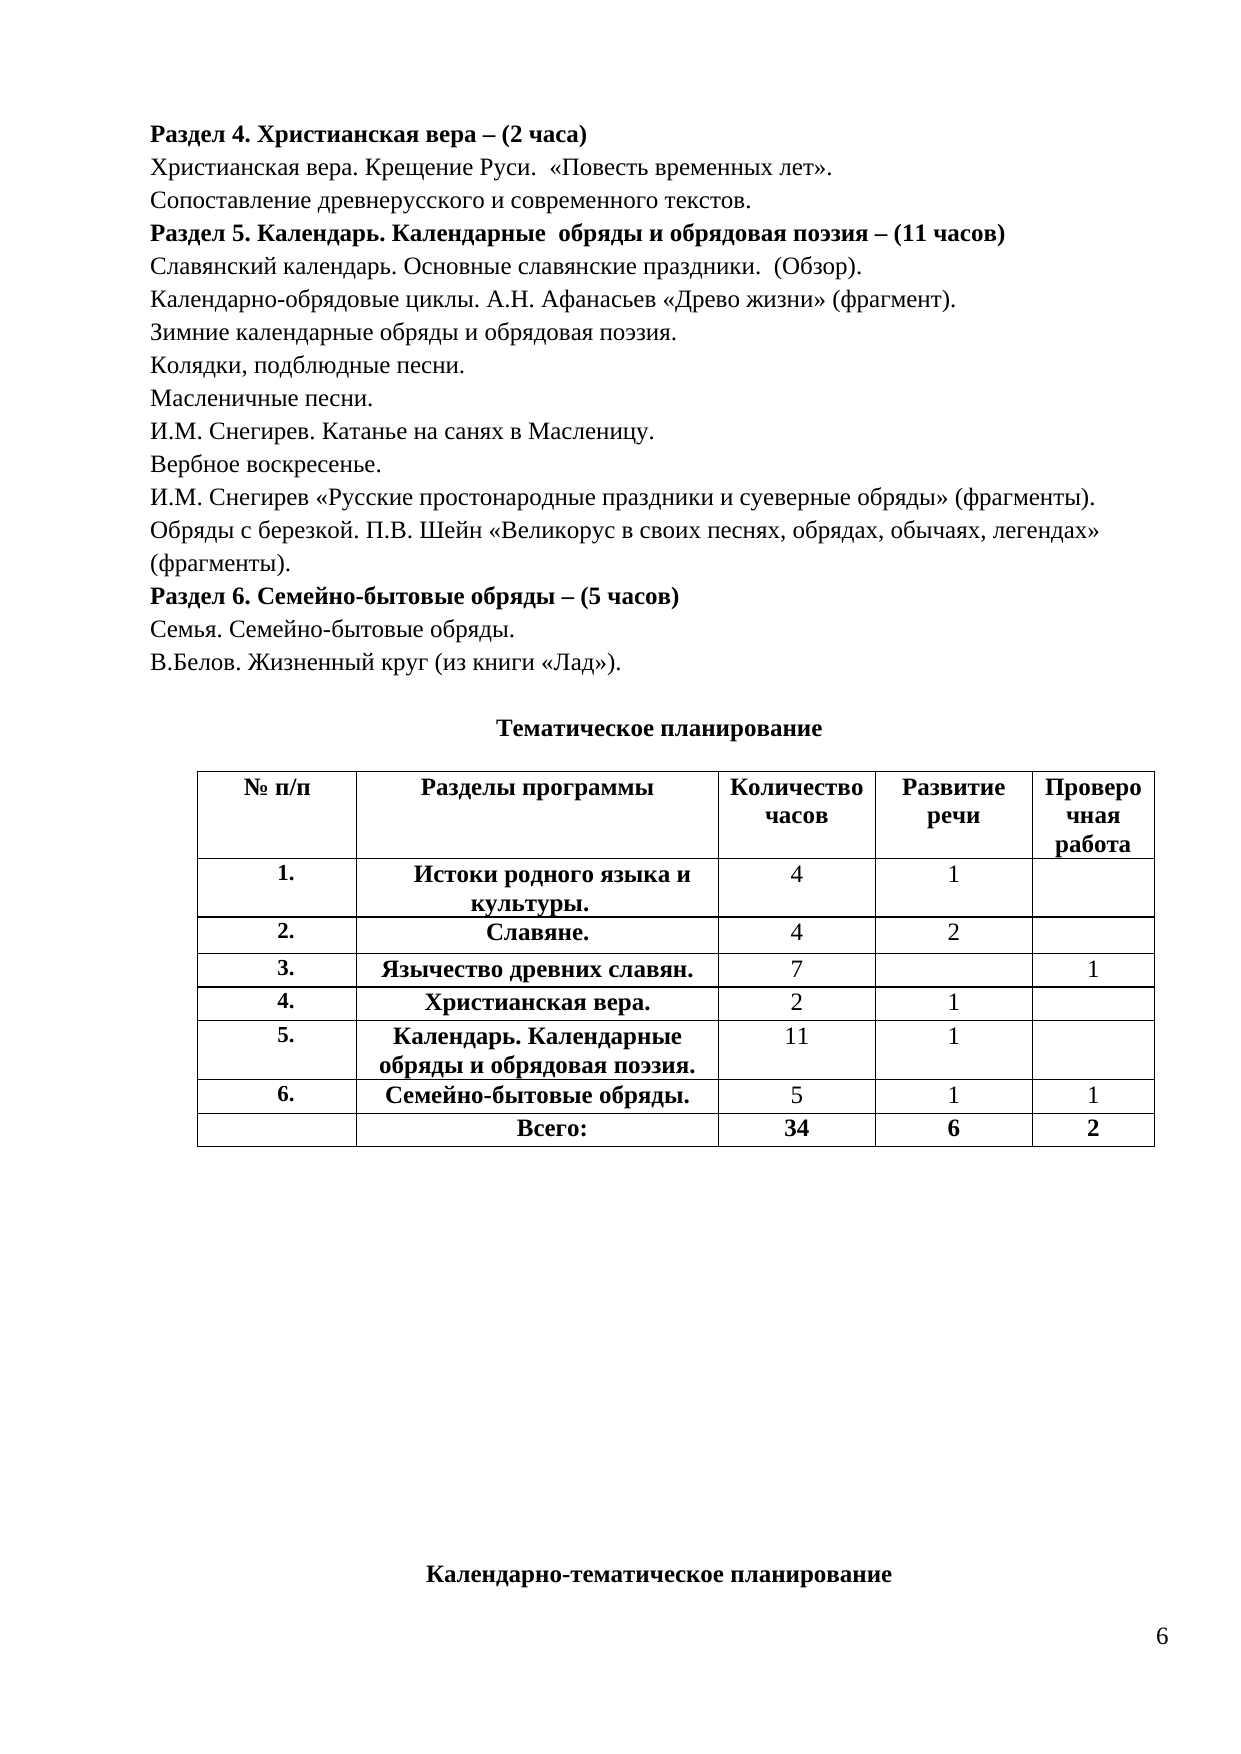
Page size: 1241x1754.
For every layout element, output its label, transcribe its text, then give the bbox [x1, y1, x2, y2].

table_cell [198, 1021, 356, 1079]
table_cell 2 [719, 988, 875, 1020]
table_cell [198, 988, 356, 1020]
table_cell [198, 1114, 356, 1146]
text В.Белов. Жизненный круг (из книги «Лад»). [150, 647, 1168, 676]
table_cell 4 [719, 918, 875, 953]
text И.М. Снегирев. Катанье на санях в Масленицу. [150, 416, 1168, 445]
table_cell 1 [1033, 1080, 1154, 1112]
table_header № п/п [198, 772, 356, 858]
table_header Развитие речи [876, 772, 1032, 858]
table_cell Христианская вера. [357, 988, 718, 1020]
table_cell 1 [876, 1021, 1032, 1079]
table_cell Язычество древних славян. [357, 954, 718, 986]
text Календарно-тематическое планирование [150, 1559, 1168, 1588]
table_cell 1 [876, 988, 1032, 1020]
table_cell [876, 954, 1032, 986]
table_cell [198, 954, 356, 986]
table_cell [1033, 859, 1154, 916]
table_cell 2 [1033, 1114, 1154, 1146]
table_cell 4 [719, 859, 875, 916]
text Семья. Семейно-бытовые обряды. [150, 614, 1168, 643]
table_cell [198, 859, 356, 916]
table_cell 7 [719, 954, 875, 986]
text Масленичные песни. [150, 383, 1168, 412]
table_cell 6 [876, 1114, 1032, 1146]
text Календарно-обрядовые циклы. А.Н. Афанасьев «Древо жизни» (фрагмент). [150, 284, 1168, 313]
text Колядки, подблюдные песни. [150, 350, 1168, 379]
text Вербное воскресенье. [150, 449, 1168, 478]
table_cell 1 [1033, 954, 1154, 986]
table_cell [198, 1080, 356, 1112]
table_cell [1033, 918, 1154, 953]
text Раздел 4. Христианская вера – (2 часа) [150, 119, 1168, 147]
table_cell 1 [876, 859, 1032, 916]
table_cell 34 [719, 1114, 875, 1146]
table_header Проверочная работа [1033, 772, 1154, 858]
table_cell 11 [719, 1021, 875, 1079]
text Сопоставление древнерусского и современного текстов. [150, 185, 1168, 213]
table_header Разделы программы [357, 772, 718, 858]
text Зимние календарные обряды и обрядовая поэзия. [150, 317, 1168, 346]
text Христианская вера. Крещение Руси. «Повесть временных лет». [150, 152, 1168, 181]
text Тематическое планирование [150, 713, 1168, 742]
table_cell 1 [876, 1080, 1032, 1112]
table_cell 5 [719, 1080, 875, 1112]
text Обряды с березкой. П.В. Шейн «Великорус в своих песнях, обрядах, обычаях, легендах» (фрагменты). [150, 515, 1168, 577]
text Раздел 6. Семейно-бытовые обряды – (5 часов) [150, 581, 1168, 610]
table_header Количество часов [719, 772, 875, 858]
table_cell [1033, 1021, 1154, 1079]
table_cell Славяне. [357, 918, 718, 953]
table_cell Семейно-бытовые обряды. [357, 1080, 718, 1112]
text Славянский календарь. Основные славянские праздники. (Обзор). [150, 251, 1168, 279]
table_cell 2 [876, 918, 1032, 953]
table_cell [198, 918, 356, 953]
text Раздел 5. Календарь. Календарные обряды и обрядовая поэзия – (11 часов) [150, 218, 1168, 247]
table_cell Календарь. Календарные обряды и обрядовая поэзия. [357, 1021, 718, 1079]
table_cell Истоки родного языка и культуры. [357, 859, 718, 916]
table_cell Всего: [357, 1114, 718, 1146]
text И.М. Снегирев «Русские простонародные праздники и суеверные обряды» (фрагменты). [150, 482, 1168, 511]
table_cell [1033, 988, 1154, 1020]
